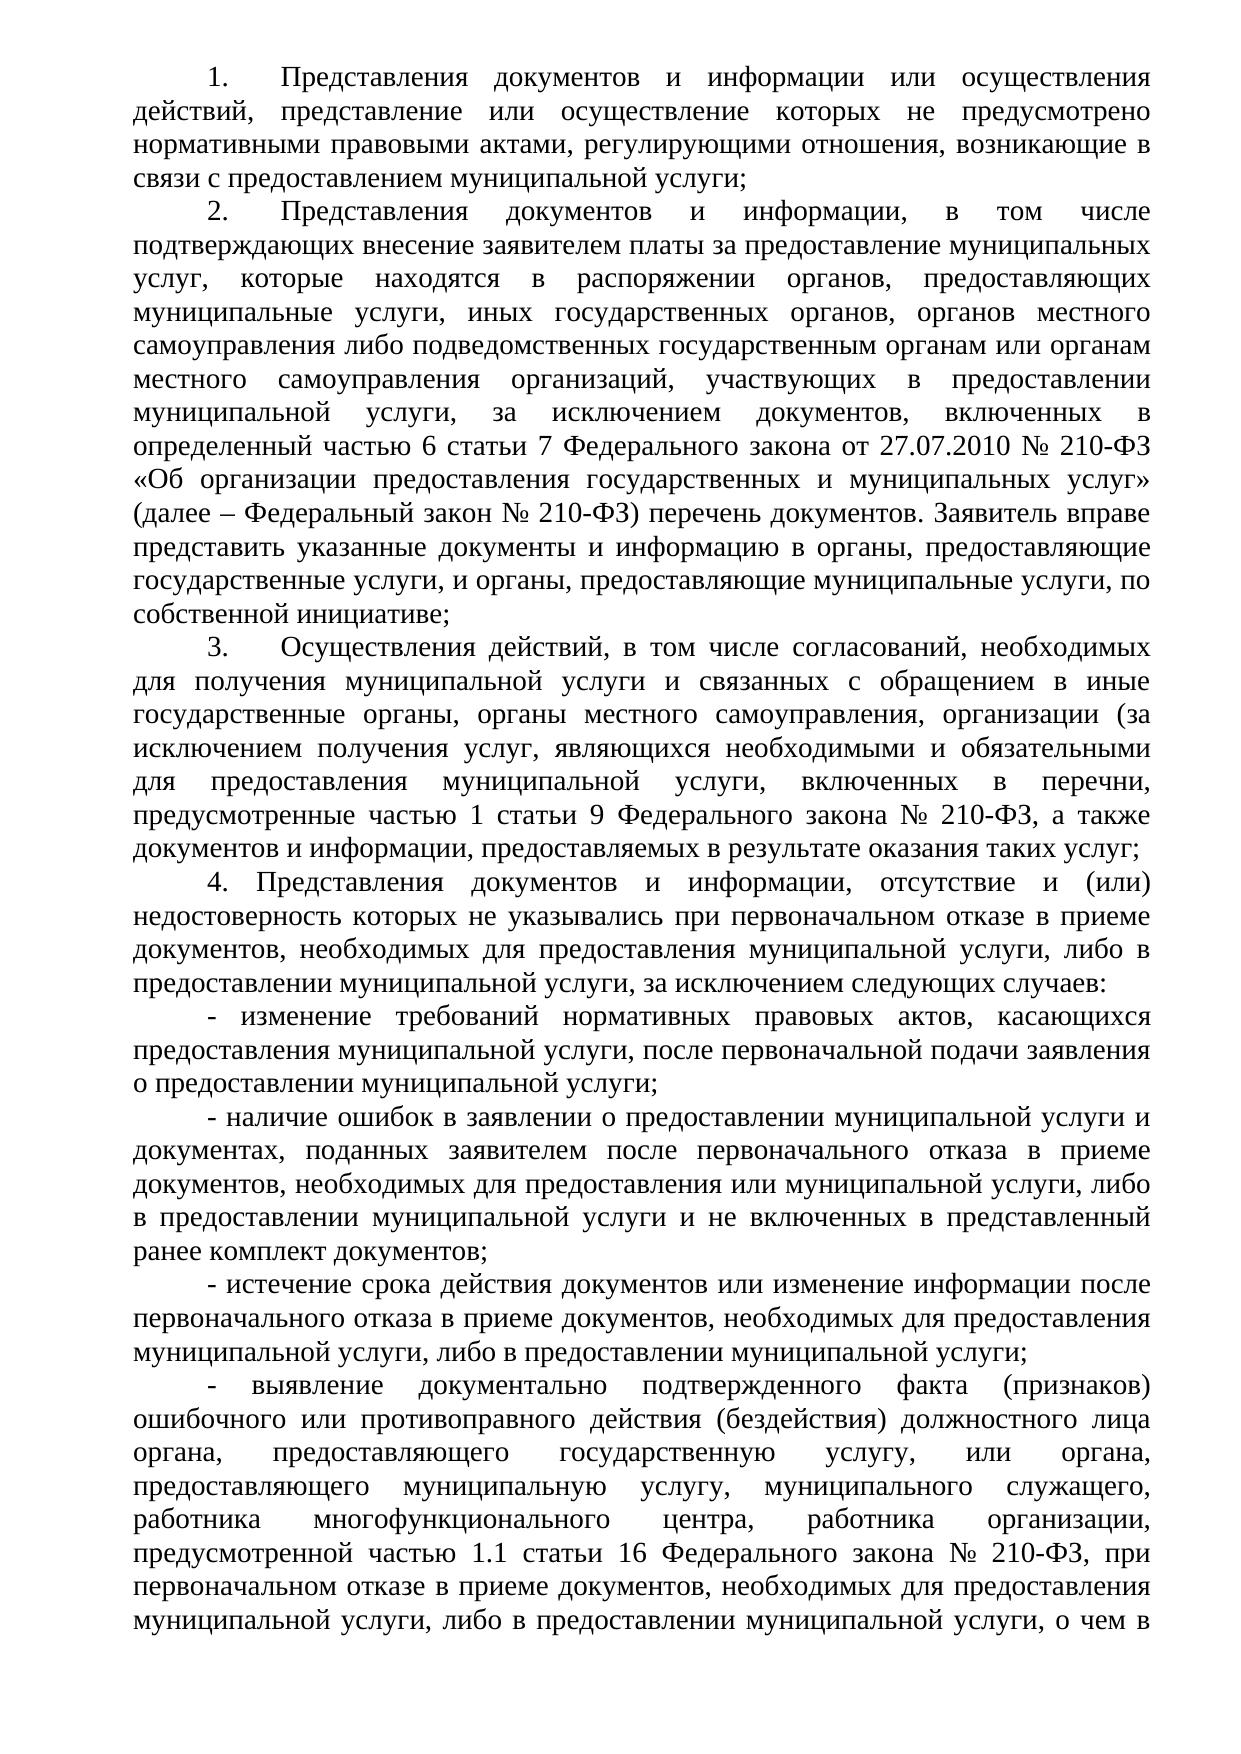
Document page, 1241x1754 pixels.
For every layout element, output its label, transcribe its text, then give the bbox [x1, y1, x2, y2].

text - изменение требований нормативных правовых актов, касающихся предоставления муниципальной услуги, после первоначальной подачи заявления о предоставлении муниципальной услуги; [133, 998, 1152, 1099]
text - наличие ошибок в заявлении о предоставлении муниципальной услуги и документах, поданных заявителем после первоначального отказа в приеме документов, необходимых для предоставления или муниципальной услуги, либо в предоставлении муниципальной услуги и не включенных в представленный ранее комплект документов; [133, 1099, 1152, 1267]
text 2. Представления документов и информации, в том числе подтверждающих внесение заявителем платы за предоставление муниципальных услуг, которые находятся в распоряжении органов, предоставляющих муниципальные услуги, иных государственных органов, органов местного самоуправления либо подведомственных государственным органам или органам местного самоуправления организаций, участвующих в предоставлении муниципальной услуги, за исключением документов, включенных в определенный частью 6 статьи 7 Федерального закона от 27.07.2010 № 210-ФЗ «Об организации предоставления государственных и муниципальных услуг» (далее – Федеральный закон № 210-ФЗ) перечень документов. Заявитель вправе представить указанные документы и информацию в органы, предоставляющие государственные услуги, и органы, предоставляющие муниципальные услуги, по собственной инициативе; [133, 193, 1152, 629]
text 1. Представления документов и информации или осуществления действий, представление или осуществление которых не предусмотрено нормативными правовыми актами, регулирующими отношения, возникающие в связи с предоставлением муниципальной услуги; [133, 59, 1152, 193]
text - истечение срока действия документов или изменение информации после первоначального отказа в приеме документов, необходимых для предоставления муниципальной услуги, либо в предоставлении муниципальной услуги; [133, 1267, 1152, 1367]
text 4. Представления документов и информации, отсутствие и (или) недостоверность которых не указывались при первоначальном отказе в приеме документов, необходимых для предоставления муниципальной услуги, либо в предоставлении муниципальной услуги, за исключением следующих случаев: [133, 864, 1152, 998]
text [133, 1367, 1152, 1636]
text 3. Осуществления действий, в том числе согласований, необходимых для получения муниципальной услуги и связанных с обращением в иные государственные органы, органы местного самоуправления, организации (за исключением получения услуг, являющихся необходимыми и обязательными для предоставления муниципальной услуги, включенных в перечни, предусмотренные частью 1 статьи 9 Федерального закона № 210-ФЗ, а также документов и информации, предоставляемых в результате оказания таких услуг; [133, 629, 1152, 864]
